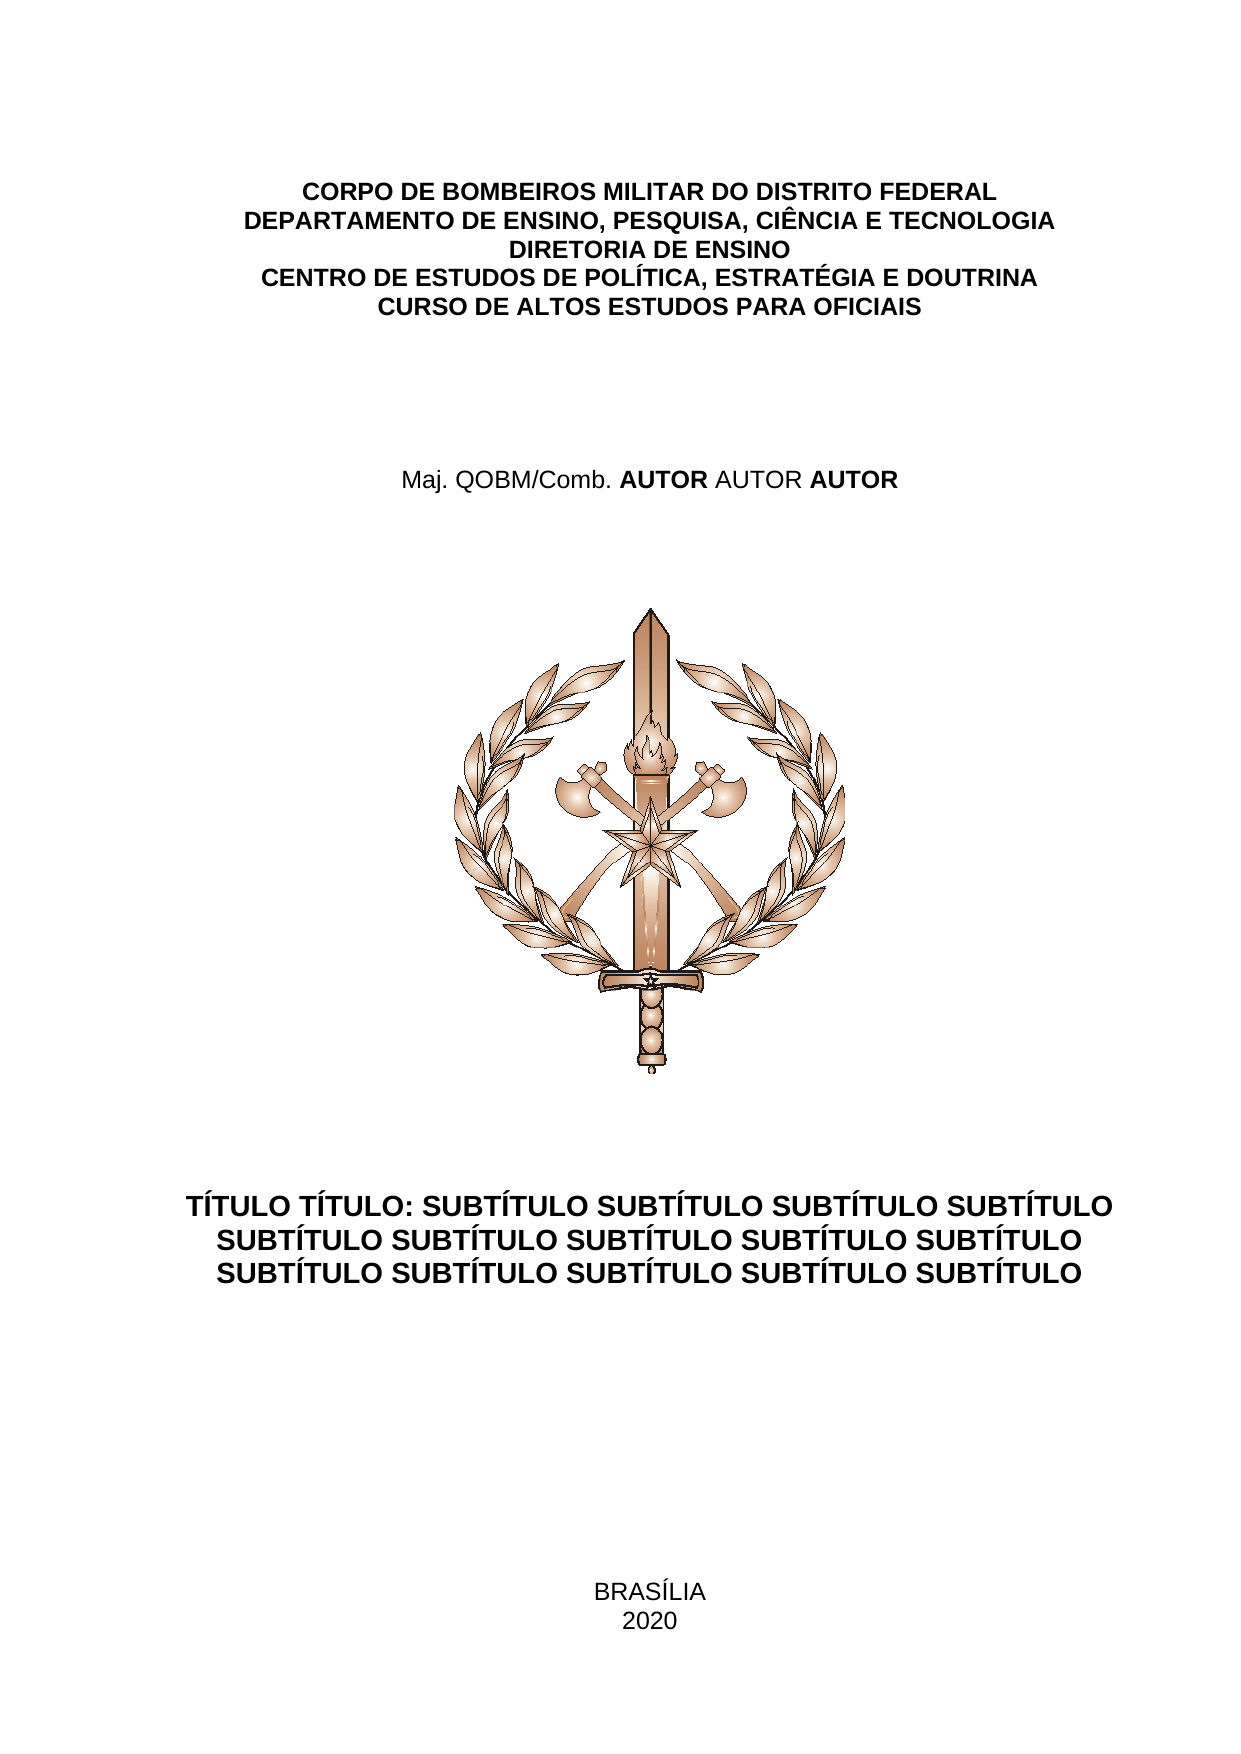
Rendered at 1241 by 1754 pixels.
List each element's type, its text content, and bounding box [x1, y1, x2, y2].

text BRASÍLIA [177, 1577, 1122, 1606]
text CURSO DE ALTOS ESTUDOS PARA OFICIAIS [177, 292, 1122, 321]
picture [454, 608, 845, 1074]
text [177, 1189, 1122, 1290]
text DEPARTAMENTO DE ENSINO, PESQUISA, CIÊNCIA E TECNOLOGIA [177, 206, 1122, 235]
text DIRETORIA DE ENSINO [177, 235, 1122, 263]
text Maj. QOBM/Comb. AUTOR AUTOR AUTOR [177, 465, 1122, 493]
text CORPO DE BOMBEIROS MILITAR DO DISTRITO FEDERAL [177, 177, 1122, 206]
text CENTRO DE ESTUDOS DE POLÍTICA, ESTRATÉGIA E DOUTRINA [177, 263, 1122, 292]
text 2020 [177, 1606, 1122, 1635]
